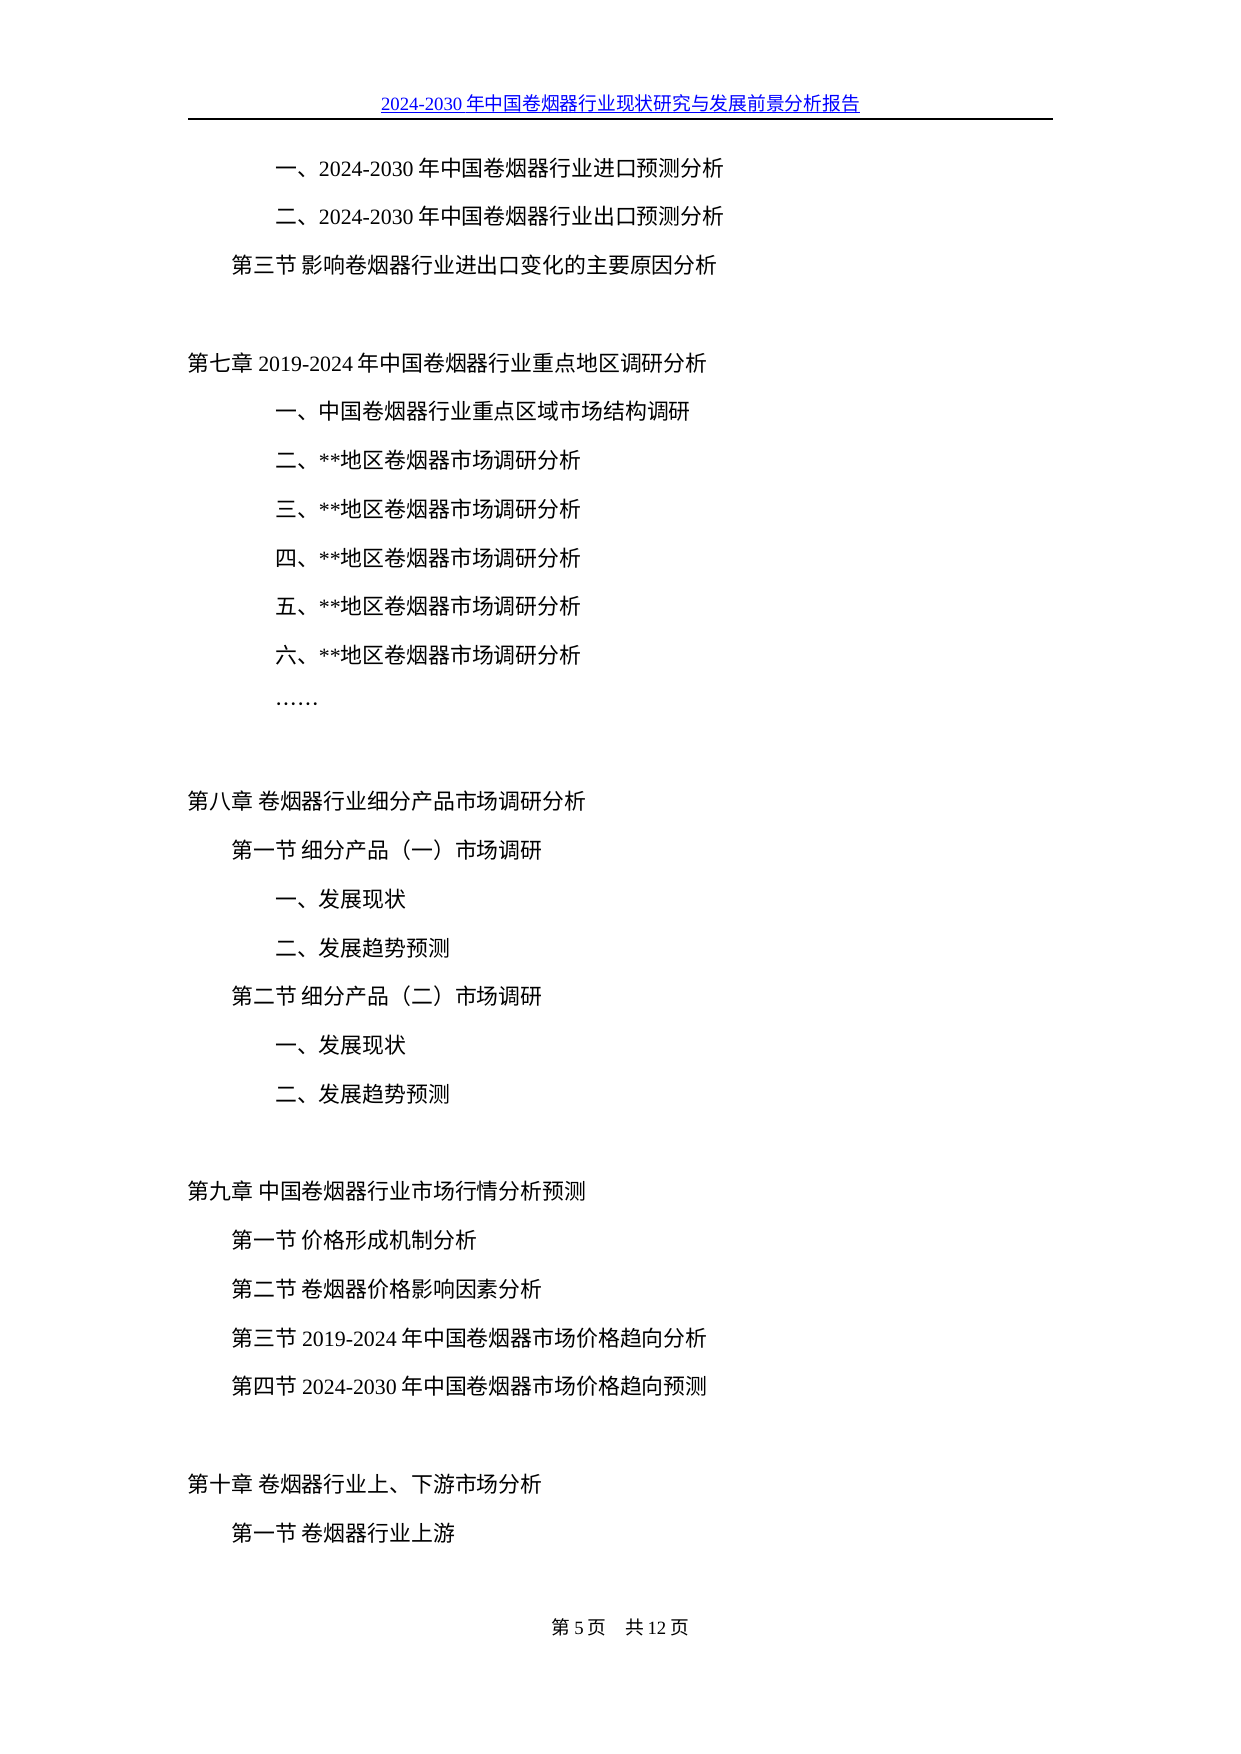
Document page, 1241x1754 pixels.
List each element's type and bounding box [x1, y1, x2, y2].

text [187, 150, 1053, 1548]
